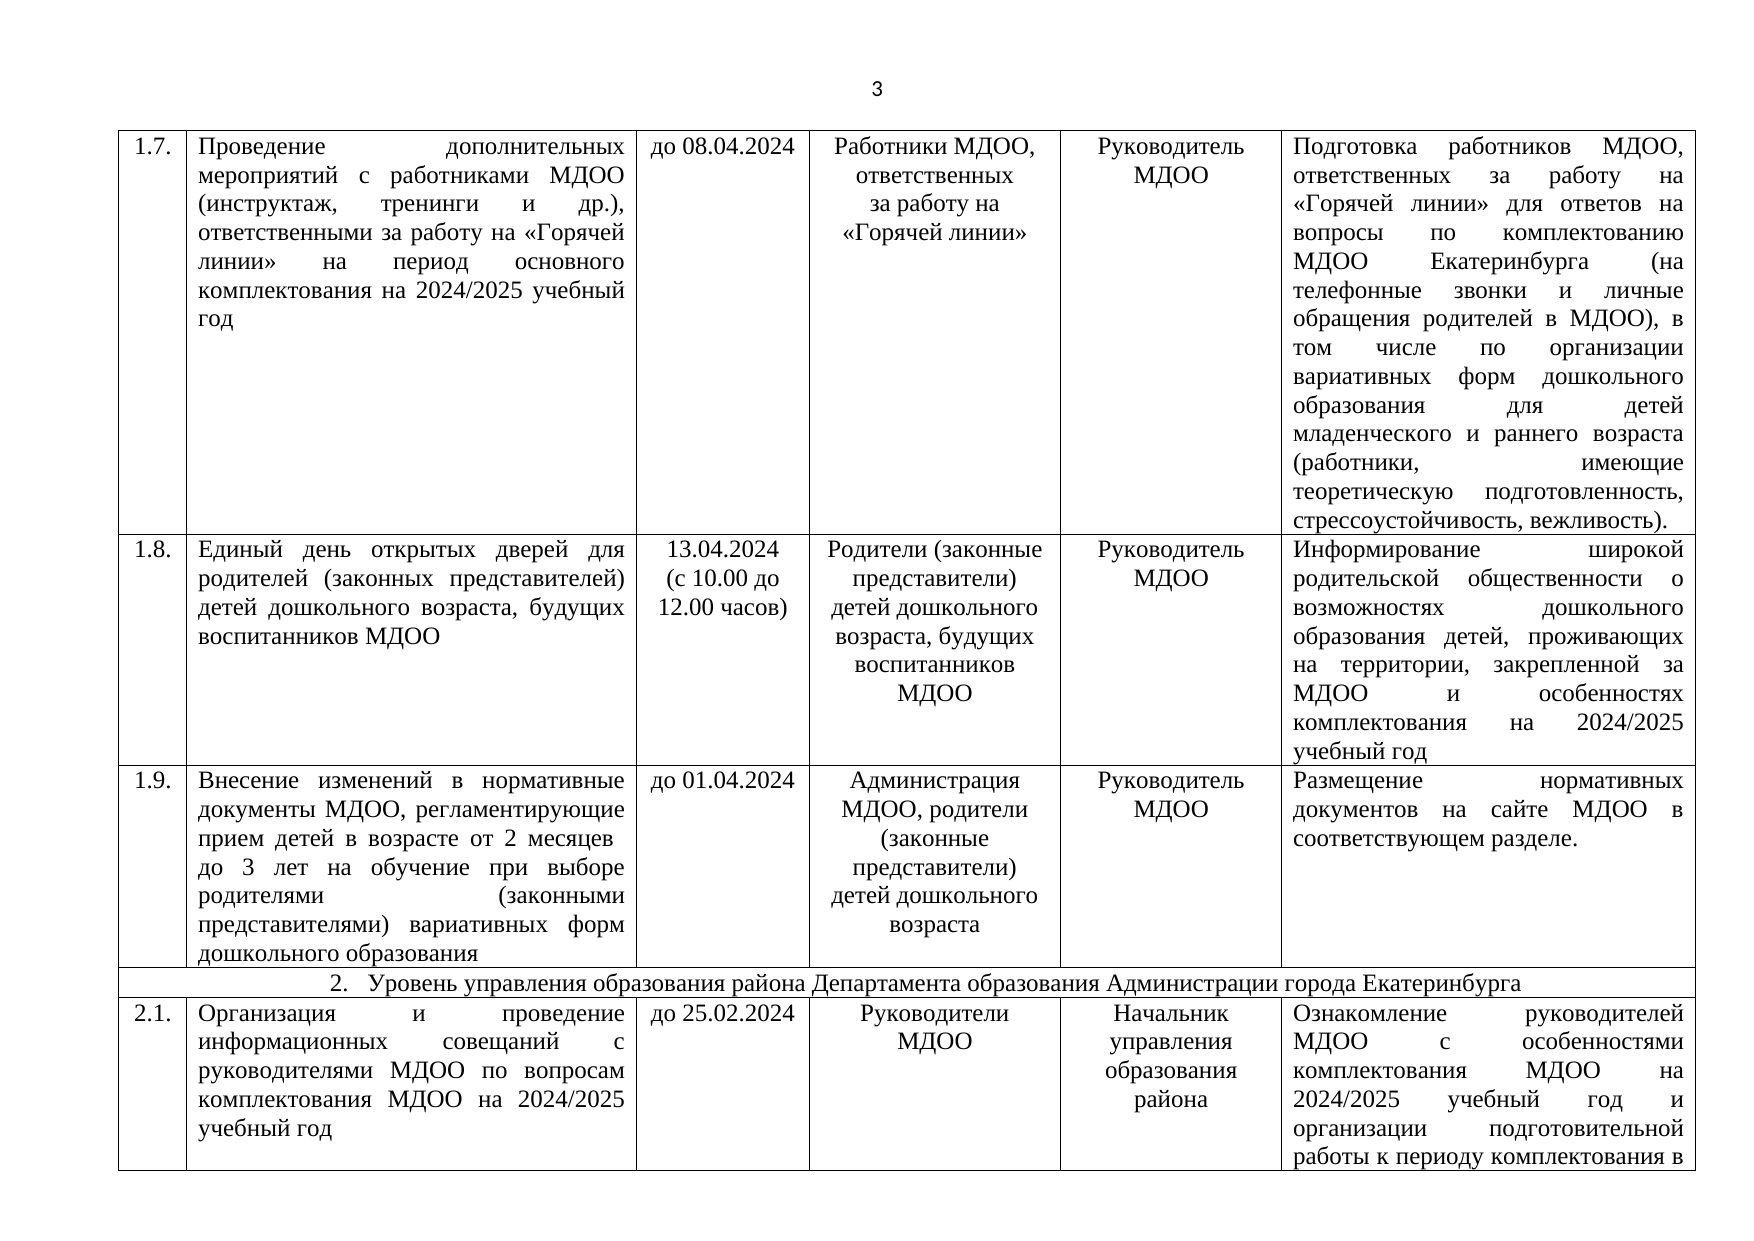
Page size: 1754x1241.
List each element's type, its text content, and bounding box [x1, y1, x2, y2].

table_cell Проведение дополнительных мероприятий с работниками МДОО (инструктаж, тренинги и др.), ответственными за работу на «Горячей линии» на период основного комплектования на 2024/2025 учебный год [187, 131, 636, 533]
table_cell Руководитель МДОО [1061, 766, 1281, 967]
table_cell 1.7. [119, 131, 186, 533]
table_cell Информирование широкой родительской общественности о возможностях дошкольного образования детей, проживающих на территории, закрепленной за МДОО и особенностях комплектования на 2024/2025 учебный год [1282, 535, 1695, 764]
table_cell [1061, 998, 1281, 1170]
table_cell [1282, 998, 1695, 1170]
table_cell Уровень управления образования района Департамента образования Администрации города Екатеринбурга [119, 968, 1695, 997]
table_cell Единый день открытых дверей для родителей (законных представителей) детей дошкольного возраста, будущих воспитанников МДОО [187, 535, 636, 764]
table_cell Руководитель МДОО [1061, 131, 1281, 533]
table_cell Администрация МДОО, родители (законные представители) детей дошкольного возраста [810, 766, 1060, 967]
table_cell Подготовка работников МДОО, ответственных за работу на «Горячей линии» для ответов на вопросы по комплектованию МДОО Екатеринбурга (на телефонные звонки и личные обращения родителей в МДОО), в том числе по организации вариативных форм дошкольного образования для детей младенческого и раннего возраста (работники, имеющие теоретическую подготовленность, стрессоустойчивость, вежливость). [1282, 131, 1695, 533]
table_cell Руководители МДОО [810, 998, 1060, 1170]
table_cell 2.1. [119, 998, 186, 1170]
table_cell Работники МДОО, ответственных за работу на «Горячей линии» [810, 131, 1060, 533]
table_cell Руководитель МДОО [1061, 535, 1281, 764]
table_cell Размещение нормативных документов на сайте МДОО в соответствующем разделе. [1282, 766, 1695, 967]
table_cell Внесение изменений в нормативные документы МДОО, регламентирующие прием детей в возрасте от 2 месяцев до 3 лет на обучение при выборе родителями (законными представителями) вариативных форм дошкольного образования [187, 766, 636, 967]
table_cell до 25.02.2024 [637, 998, 809, 1170]
table_cell до 01.04.2024 [637, 766, 809, 967]
table_cell до 08.04.2024 [637, 131, 809, 533]
table_cell Родители (законные представители) детей дошкольного возраста, будущих воспитанников МДОО [810, 535, 1060, 764]
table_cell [187, 998, 636, 1170]
table_cell 1.8. [119, 535, 186, 764]
table_cell 13.04.2024 (с 10.00 до 12.00 часов) [637, 535, 809, 764]
table_cell 1.9. [119, 766, 186, 967]
